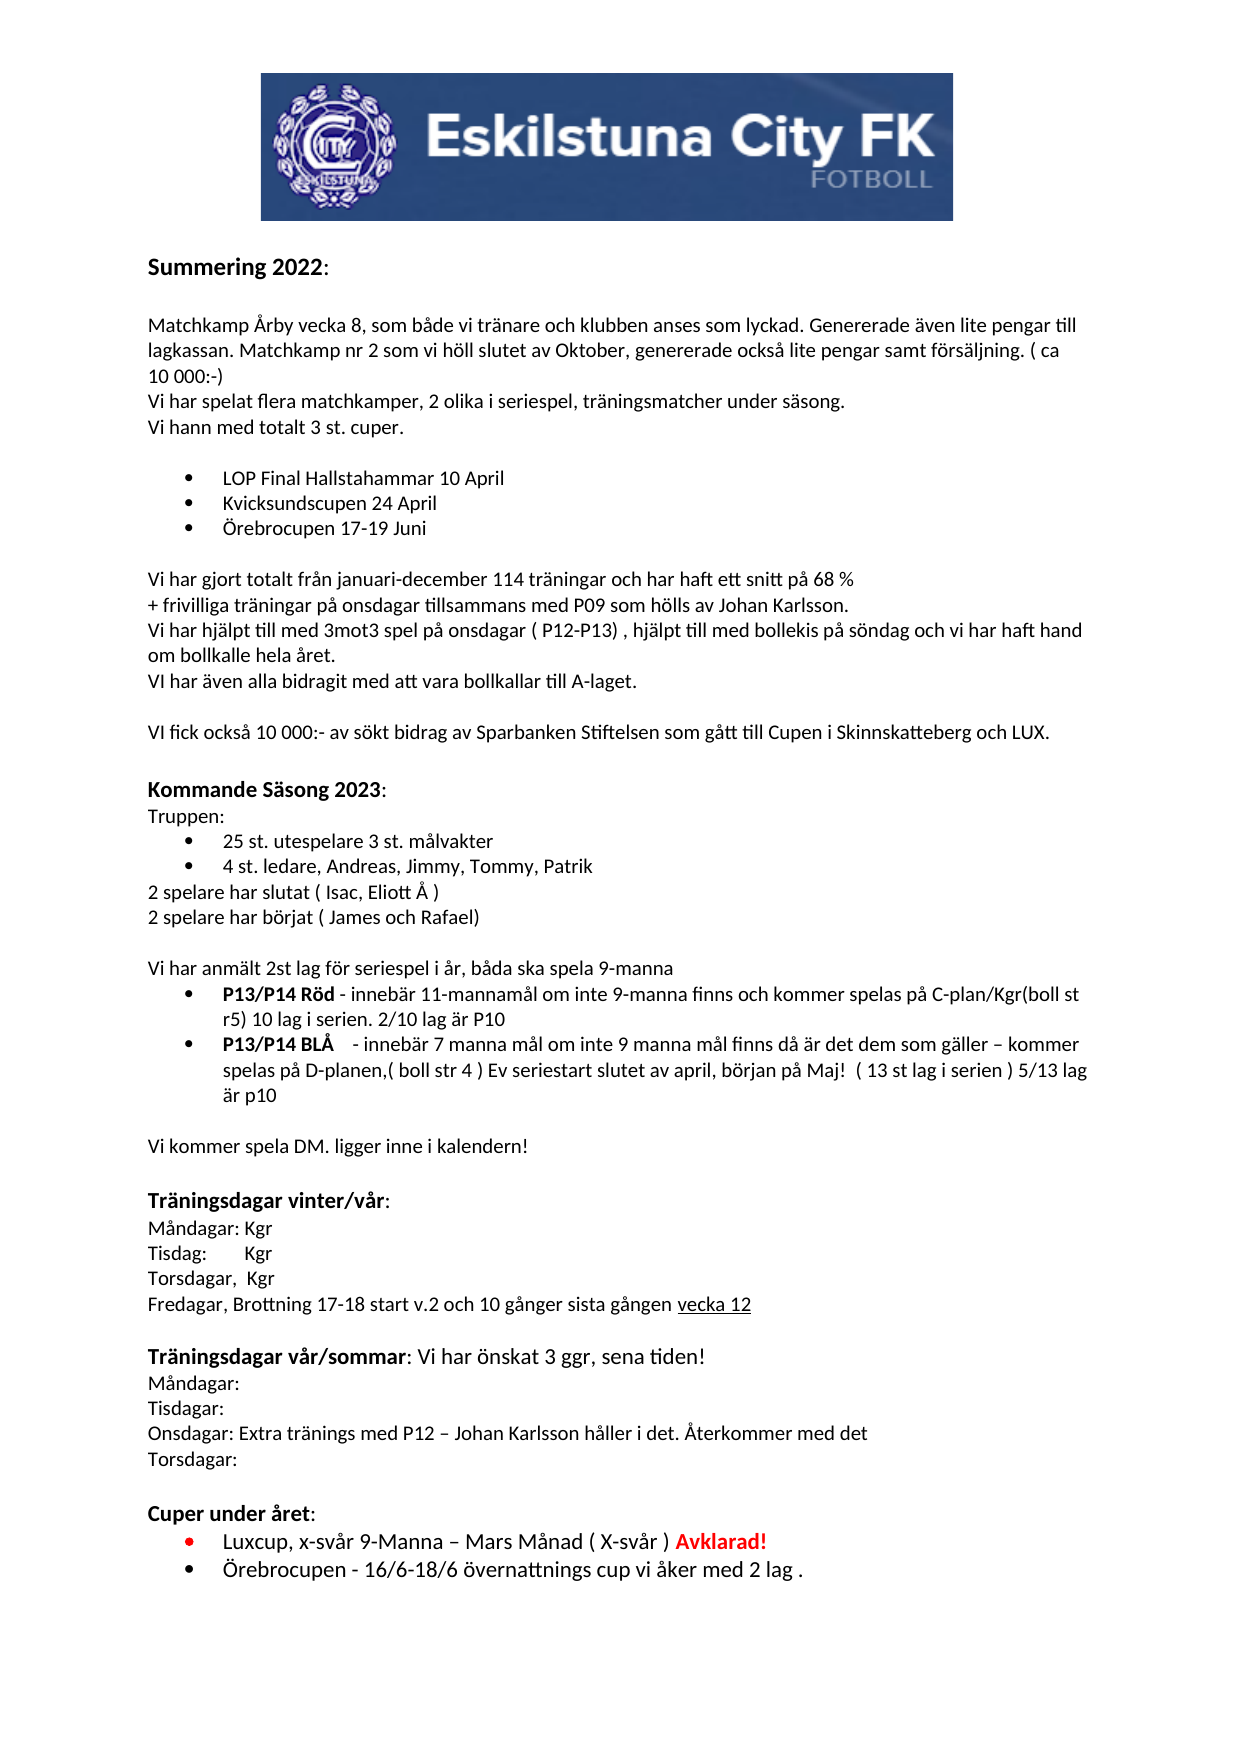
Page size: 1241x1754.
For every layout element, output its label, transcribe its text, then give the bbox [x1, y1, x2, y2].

text Onsdagar: Extra tränings med P12 – Johan Karlsson håller i det. Återkommer med det [148, 1421, 1093, 1446]
text Tisdagar: [148, 1395, 1093, 1421]
list P13/P14 Röd - innebär 11-mannamål om inte 9-manna finns och kommer spelas på C-plan/Kgr(boll st r5) 10 lag i serien. 2/10 lag är P10 [185, 981, 1093, 1032]
text Summering 2022: [148, 251, 1093, 282]
text Träningsdagar vinter/vår: [148, 1187, 1093, 1215]
text Vi hann med totalt 3 st. cuper. [148, 414, 1093, 439]
list Luxcup, x-svår 9-Manna – Mars Månad ( X-svår ) Avklarad! [185, 1527, 1093, 1556]
text Tisdag: Kgr [148, 1240, 1093, 1266]
text Måndagar: [148, 1370, 1093, 1395]
text Kommande Säsong 2023: [148, 775, 1093, 803]
text Träningsdagar vår/sommar: Vi har önskat 3 ggr, sena tiden! [148, 1342, 1093, 1370]
text Vi har hjälpt till med 3mot3 spel på onsdagar ( P12-P13) , hjälpt till med bollekis på söndag och vi har haft hand om bollkalle hela året. [148, 617, 1093, 668]
text Torsdagar, Kgr [148, 1266, 1093, 1291]
text Vi har anmält 2st lag för seriespel i år, båda ska spela 9-manna [148, 955, 1093, 981]
text Cuper under året: [148, 1499, 1093, 1527]
text VI fick också 10 000:- av sökt bidrag av Sparbanken Stiftelsen som gått till Cupen i Skinnskatteberg och LUX. [148, 719, 1093, 744]
list Örebrocupen - 16/6-18/6 övernattnings cup vi åker med 2 lag . [185, 1556, 1093, 1583]
text Torsdagar: [148, 1446, 1093, 1471]
text Truppen: [148, 803, 1093, 828]
text Matchkamp Årby vecka 8, som både vi tränare och klubben anses som lyckad. Genererade även lite pengar till lagkassan. Matchkamp nr 2 som vi höll slutet av Oktober, genererade också lite pengar samt försäljning. ( ca 10 000:-) [148, 312, 1093, 388]
text Vi har gjort totalt från januari-december 114 träningar och har haft ett snitt på 68 % [148, 566, 1093, 592]
text Måndagar: Kgr [148, 1215, 1093, 1240]
list P13/P14 BLÅ - innebär 7 manna mål om inte 9 manna mål finns då är det dem som gäller – kommer spelas på D-planen,( boll str 4 ) Ev seriestart slutet av april, början på Maj! ( 13 st lag i serien ) 5/13 lag är p10 [185, 1032, 1093, 1108]
list LOP Final Hallstahammar 10 April [185, 465, 1093, 490]
text 2 spelare har börjat ( James och Rafael) [148, 904, 1093, 930]
list Örebrocupen 17-19 Juni [185, 516, 1093, 541]
text Vi kommer spela DM. ligger inne i kalendern! [148, 1133, 1093, 1159]
text 2 spelare har slutat ( Isac, Eliott Å ) [148, 879, 1093, 904]
picture [260, 73, 954, 221]
list Kvicksundscupen 24 April [185, 490, 1093, 516]
text + frivilliga träningar på onsdagar tillsammans med P09 som hölls av Johan Karlsson. [148, 592, 1093, 617]
text VI har även alla bidragit med att vara bollkallar till A-laget. [148, 668, 1093, 693]
list 4 st. ledare, Andreas, Jimmy, Tommy, Patrik [185, 854, 1093, 879]
text Fredagar, Brottning 17-18 start v.2 och 10 gånger sista gången vecka 12 [148, 1291, 1093, 1316]
text Vi har spelat flera matchkamper, 2 olika i seriespel, träningsmatcher under säsong. [148, 388, 1093, 414]
list 25 st. utespelare 3 st. målvakter [185, 828, 1093, 854]
